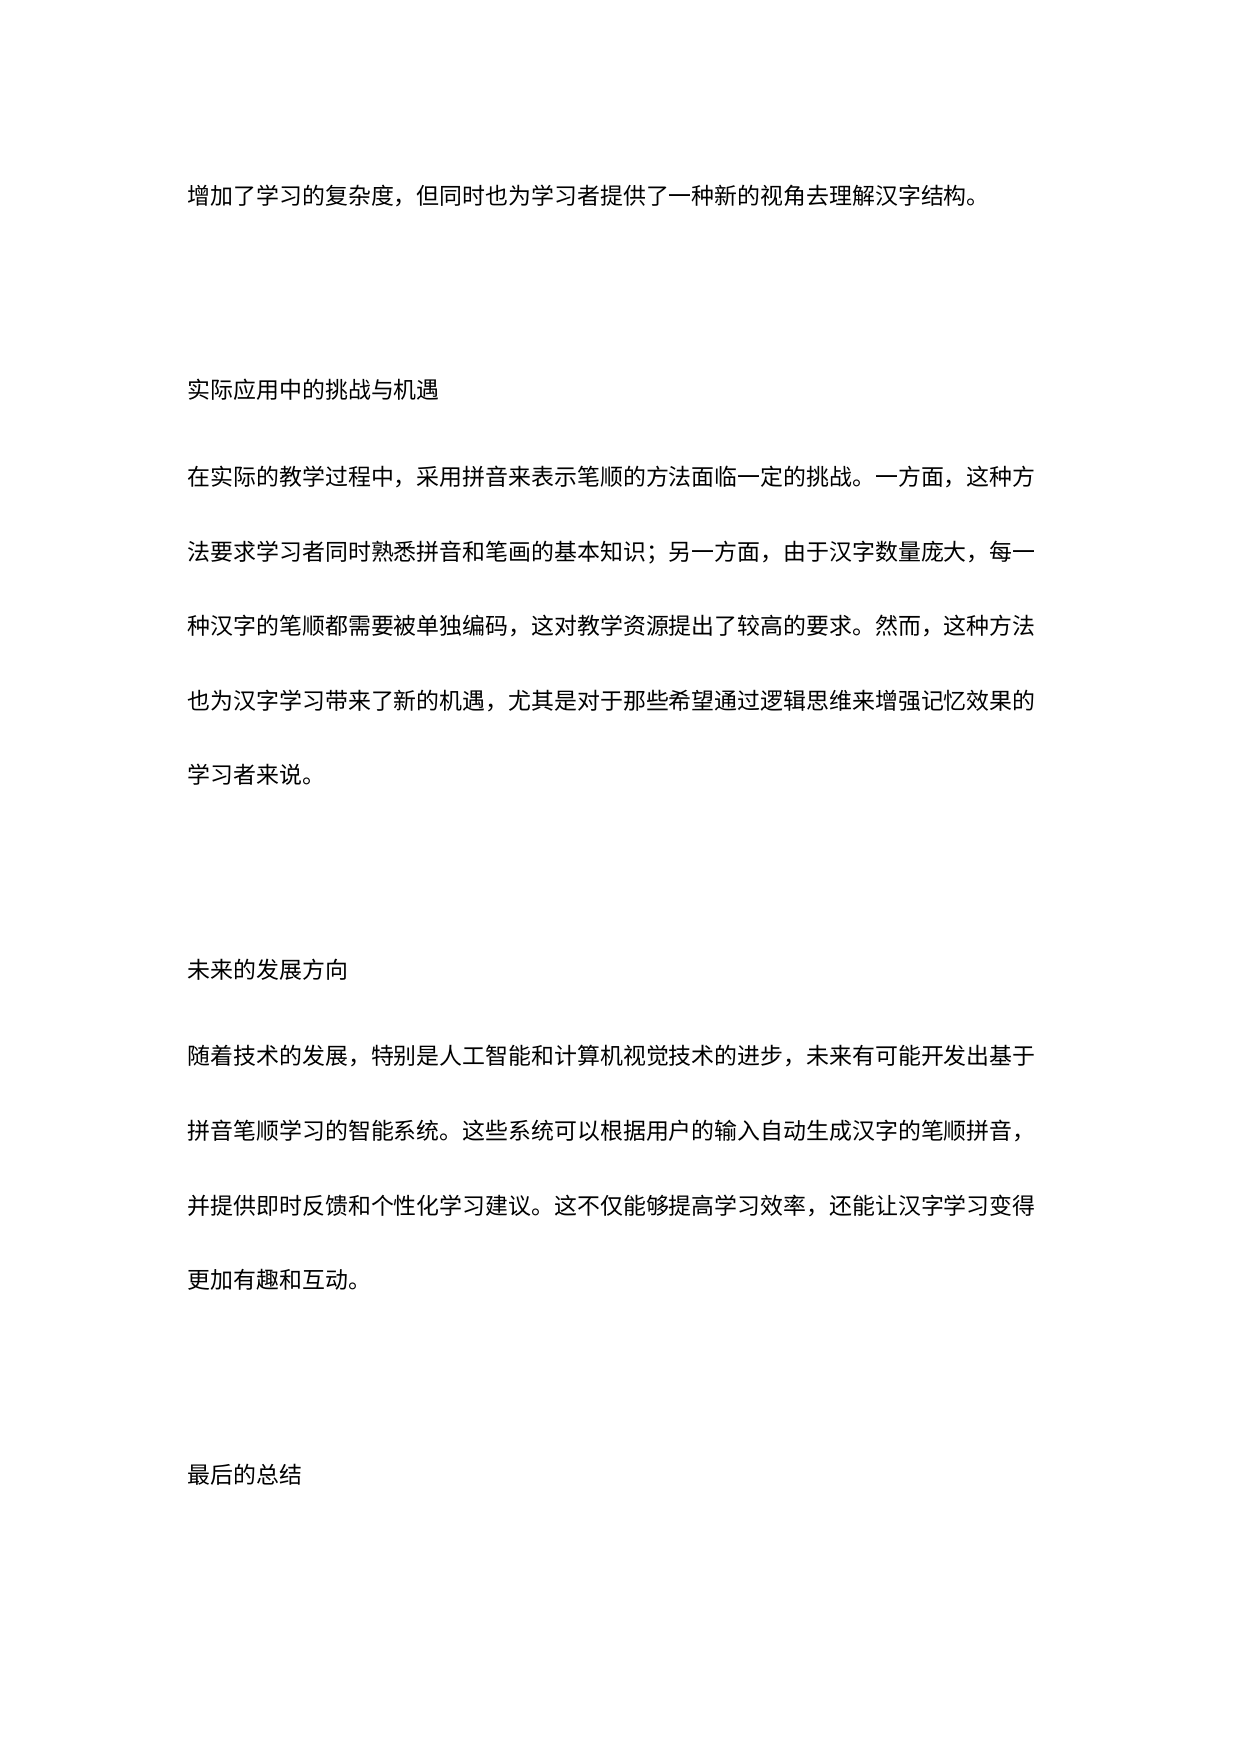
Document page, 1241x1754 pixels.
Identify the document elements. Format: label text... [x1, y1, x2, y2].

text 在实际的教学过程中，采用拼音来表示笔顺的方法面临一定的挑战。一方面，这种方法要求学习者同时熟悉拼音和笔画的基本知识；另一方面，由于汉字数量庞大，每一种汉字的笔顺都需要被单独编码，这对教学资源提出了较高的要求。然而，这种方法也为汉字学习带来了新的机遇，尤其是对于那些希望通过逻辑思维来增强记忆效果的学习者来说。 [187, 443, 1053, 807]
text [187, 162, 1053, 227]
text 实际应用中的挑战与机遇 [187, 356, 1053, 421]
text 随着技术的发展，特别是人工智能和计算机视觉技术的进步，未来有可能开发出基于拼音笔顺学习的智能系统。这些系统可以根据用户的输入自动生成汉字的笔顺拼音，并提供即时反馈和个性化学习建议。这不仅能够提高学习效率，还能让汉字学习变得更加有趣和互动。 [187, 1022, 1053, 1311]
text 未来的发展方向 [187, 936, 1053, 1001]
text 最后的总结 [187, 1441, 1053, 1506]
